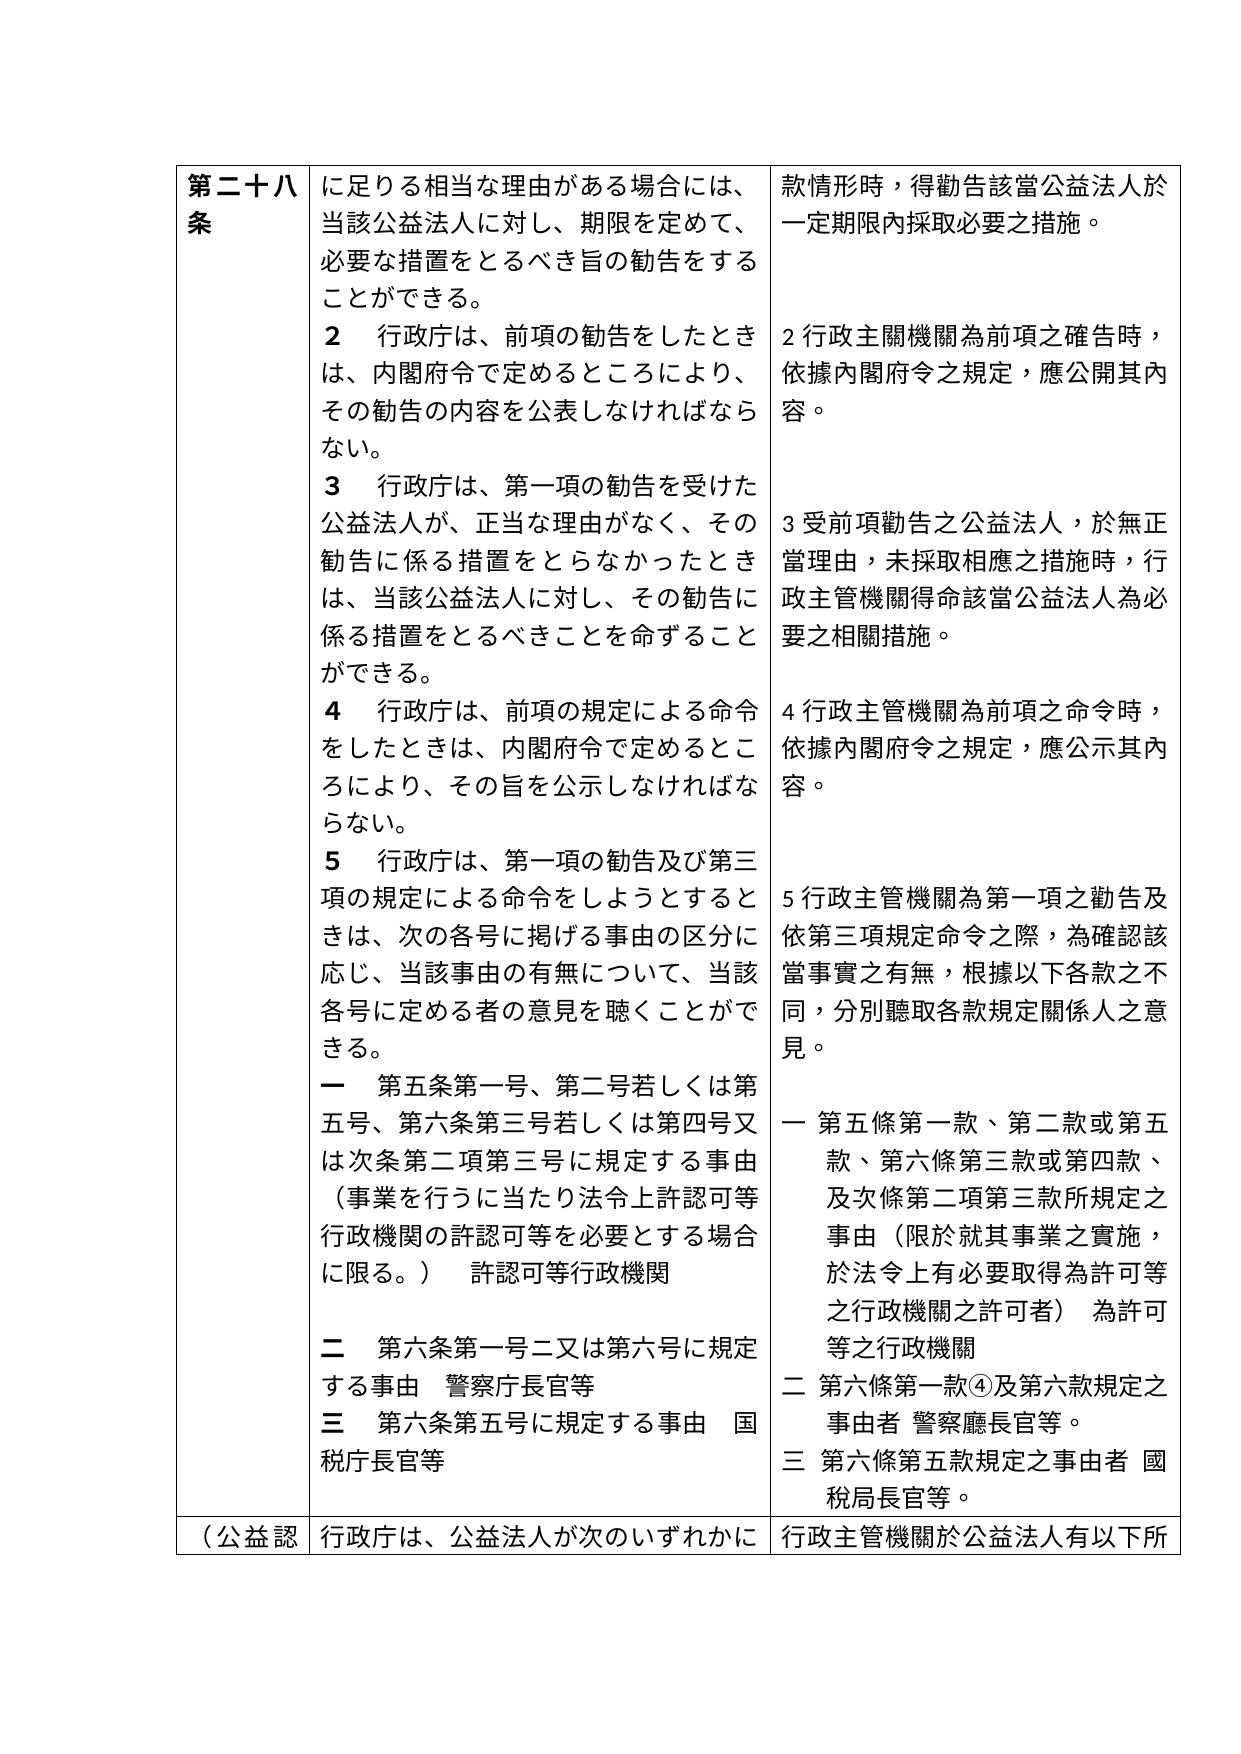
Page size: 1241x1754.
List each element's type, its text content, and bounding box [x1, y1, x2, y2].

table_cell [771, 166, 1180, 1516]
table_cell （勧告、命令等） 第二十八条 [177, 166, 309, 1516]
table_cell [310, 1517, 770, 1554]
table_cell （公益認定の取消し） 第二十九条 [177, 1517, 309, 1554]
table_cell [310, 166, 770, 1516]
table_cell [771, 1517, 1180, 1554]
